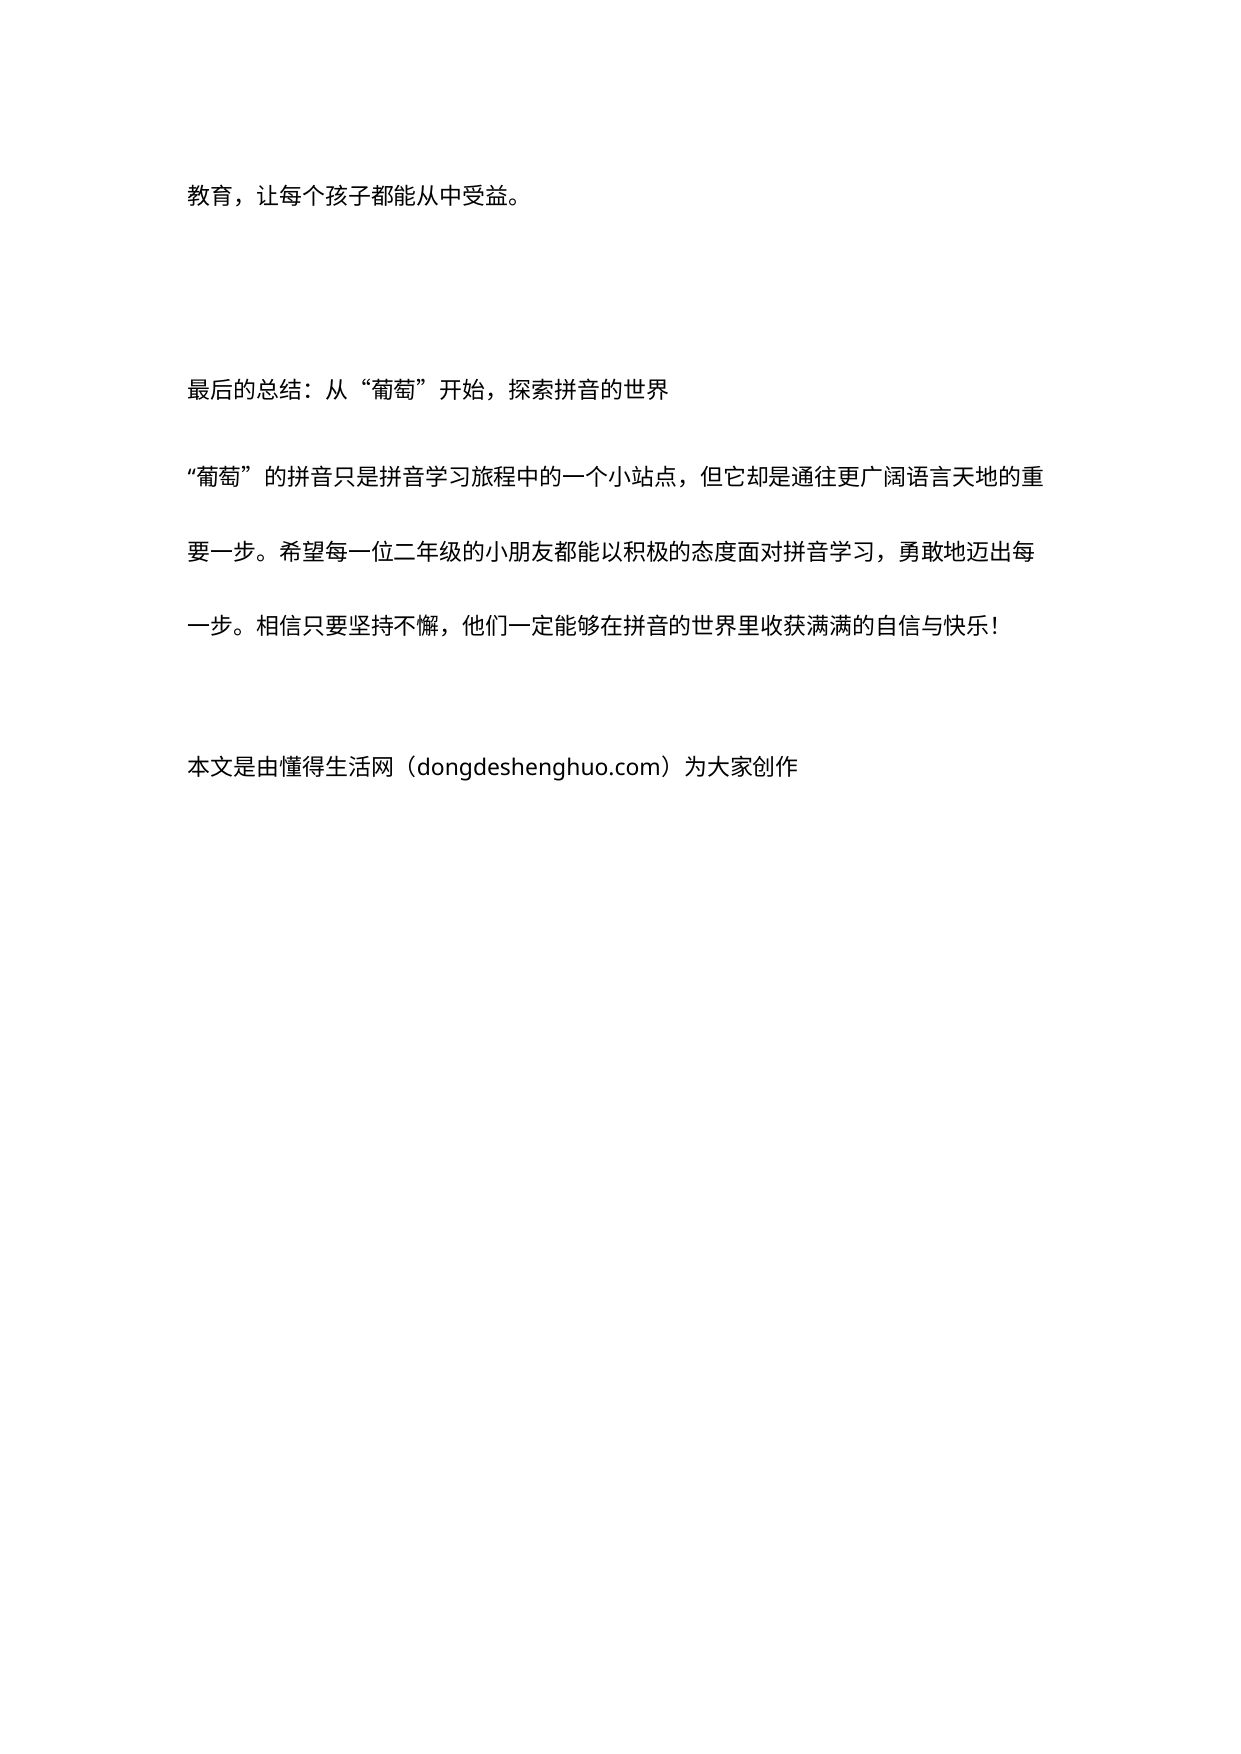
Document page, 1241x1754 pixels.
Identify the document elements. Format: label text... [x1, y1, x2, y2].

text 最后的总结：从“葡萄”开始，探索拼音的世界 [187, 356, 1053, 421]
text “葡萄”的拼音只是拼音学习旅程中的一个小站点，但它却是通往更广阔语言天地的重要一步。希望每一位二年级的小朋友都能以积极的态度面对拼音学习，勇敢地迈出每一步。相信只要坚持不懈，他们一定能够在拼音的世界里收获满满的自信与快乐！ [187, 443, 1053, 657]
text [187, 162, 1053, 227]
text 本文是由懂得生活网（dongdeshenghuo.com）为大家创作 [187, 733, 1053, 798]
